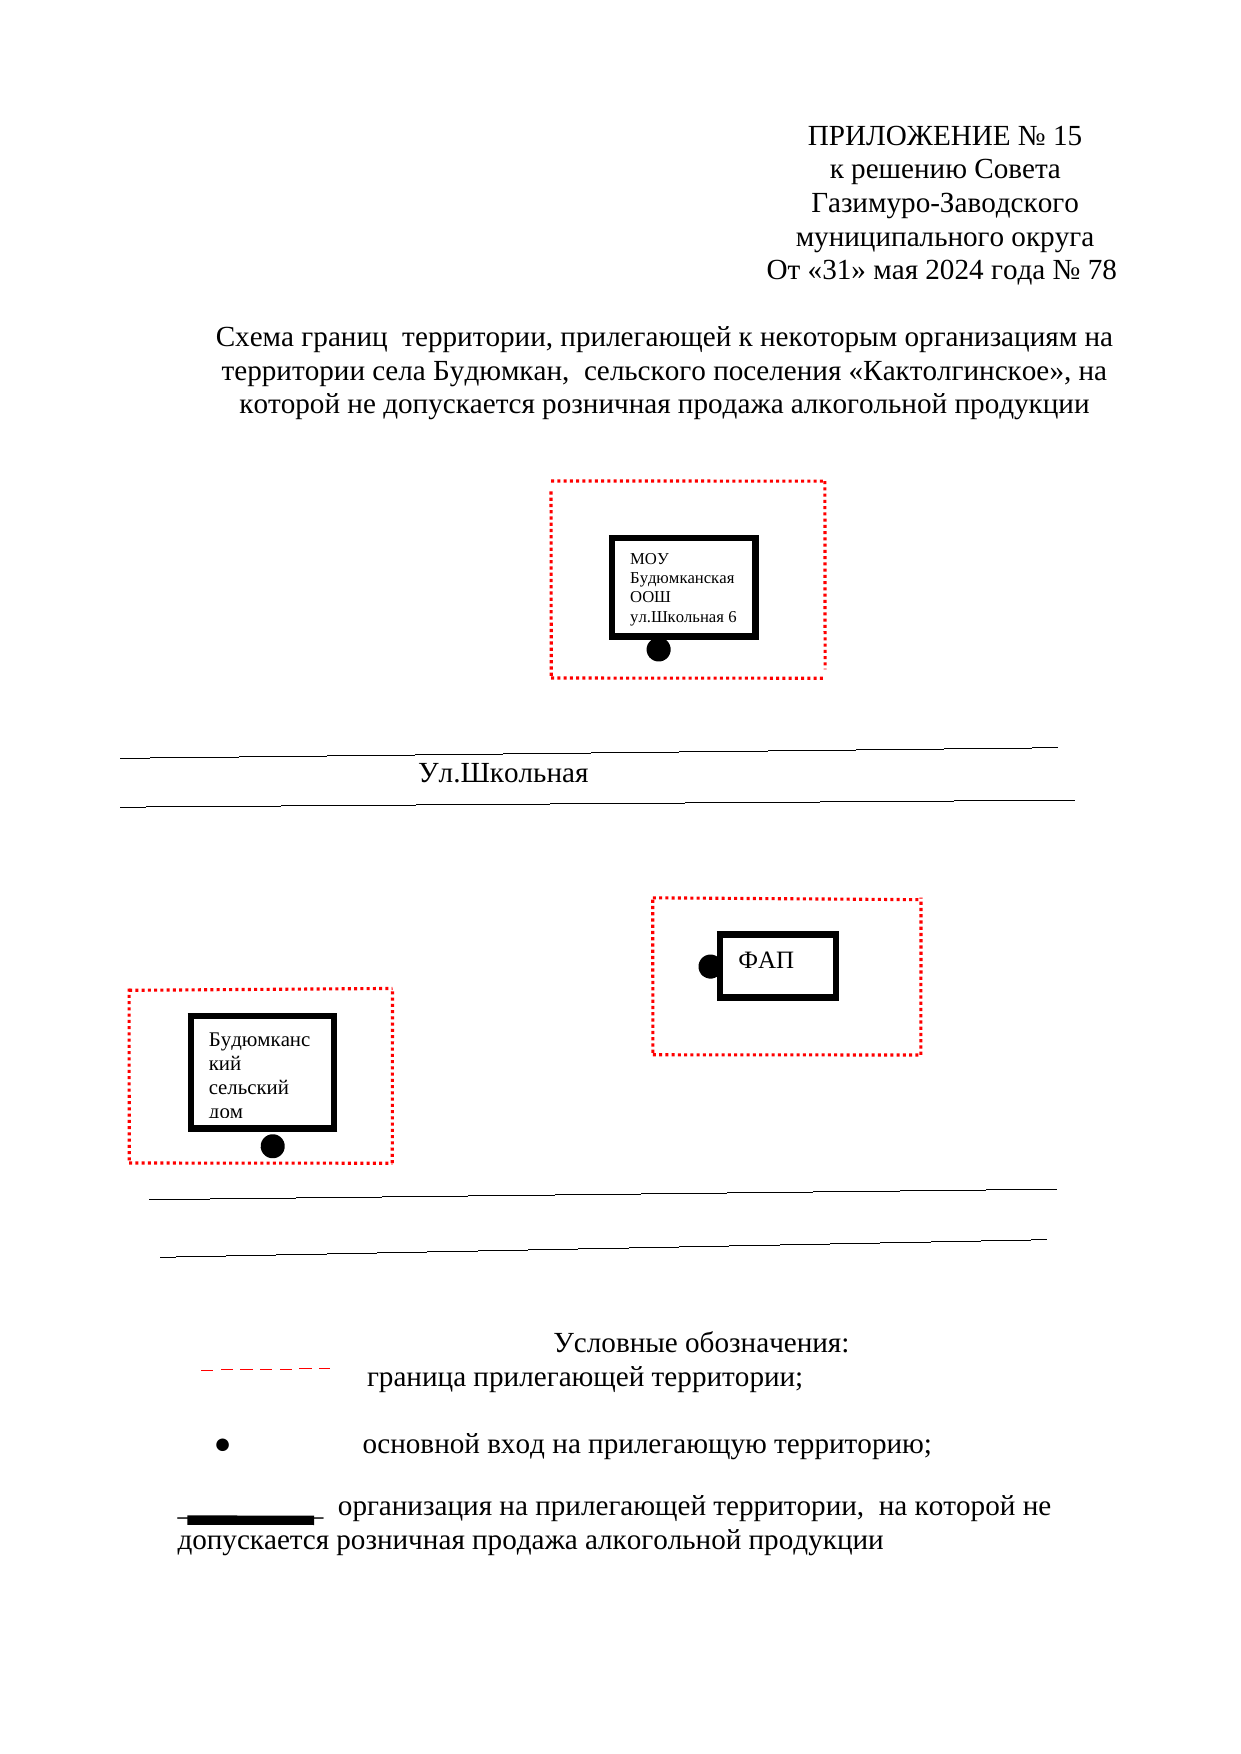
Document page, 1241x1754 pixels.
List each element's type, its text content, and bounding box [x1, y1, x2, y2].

text Ул.Школьная [177, 755, 1152, 789]
text допускается розничная продажа алкогольной продукции [177, 1522, 1152, 1556]
text к решению Совета [738, 152, 1152, 185]
text ПРИЛОЖЕНИЕ № 15 [738, 118, 1152, 152]
text граница прилегающей территории; [177, 1359, 1152, 1393]
text муниципального округа [738, 219, 1152, 252]
text __________ организация на прилегающей территории, на которой не [177, 1488, 1152, 1522]
text Схема границ территории, прилегающей к некоторым организациям на территории села Будюмкан, сельского поселения «Кактолгинское», на которой не допускается розничная продажа алкогольной продукции [177, 319, 1152, 420]
text ● основной вход на прилегающую территорию; [177, 1426, 1152, 1460]
text Условные обозначения: [177, 1326, 1152, 1359]
text Газимуро-Заводского [738, 185, 1152, 219]
text От «31» мая 2024 года № 78 [177, 252, 1152, 286]
